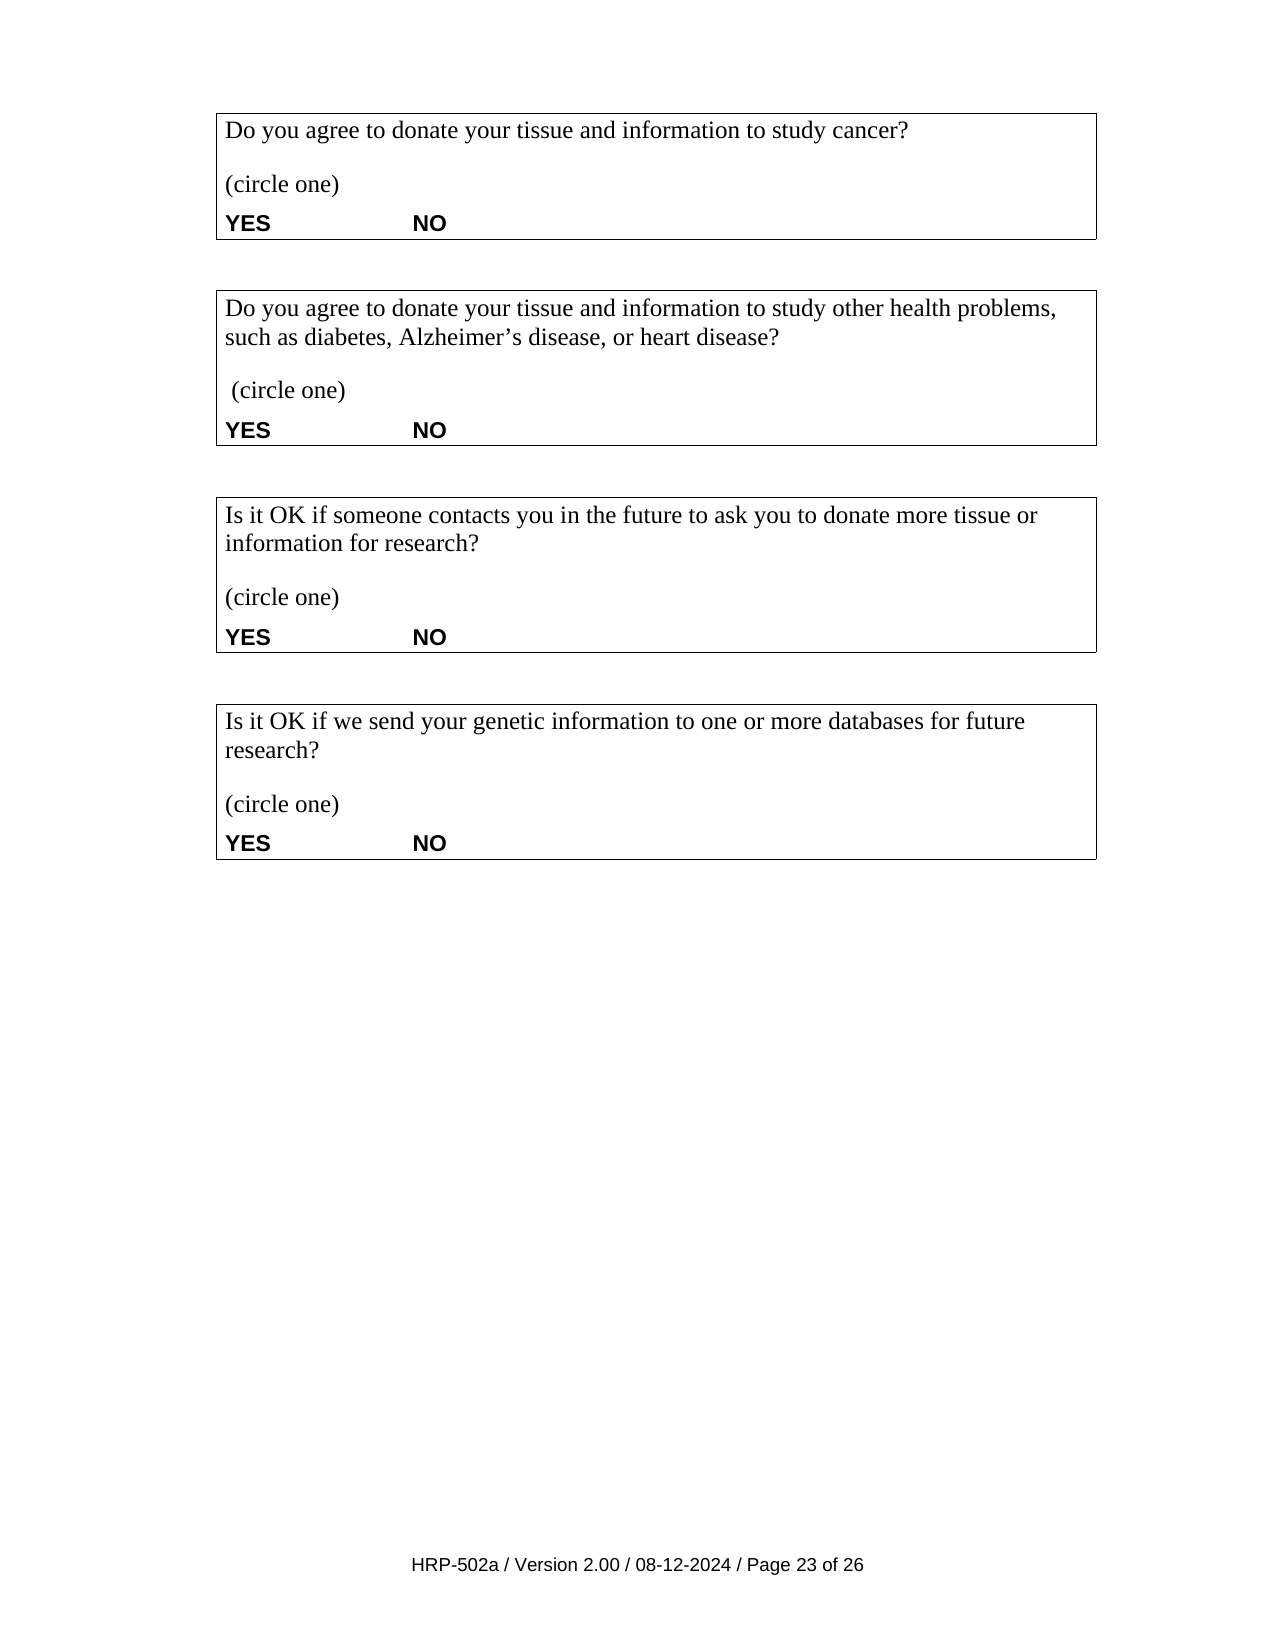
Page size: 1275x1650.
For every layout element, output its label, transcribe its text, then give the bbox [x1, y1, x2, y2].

text Do you agree to donate your tissue and information to study cancer? [217, 114, 1096, 144]
text YES NO [217, 414, 1096, 445]
text YES NO [217, 621, 1096, 652]
text YES NO [217, 207, 1096, 239]
text Is it OK if someone contacts you in the future to ask you to donate more tissue or information for research? [217, 498, 1096, 557]
text (circle one) [217, 786, 1096, 818]
text Do you agree to donate your tissue and information to study other health problems, such as diabetes, Alzheimer’s disease, or heart disease? [217, 291, 1096, 351]
text (circle one) [217, 579, 1096, 611]
text (circle one) [217, 373, 1096, 404]
text Is it OK if we send your genetic information to one or more databases for future research? [217, 705, 1096, 764]
text YES NO [217, 827, 1096, 859]
text (circle one) [217, 166, 1096, 198]
